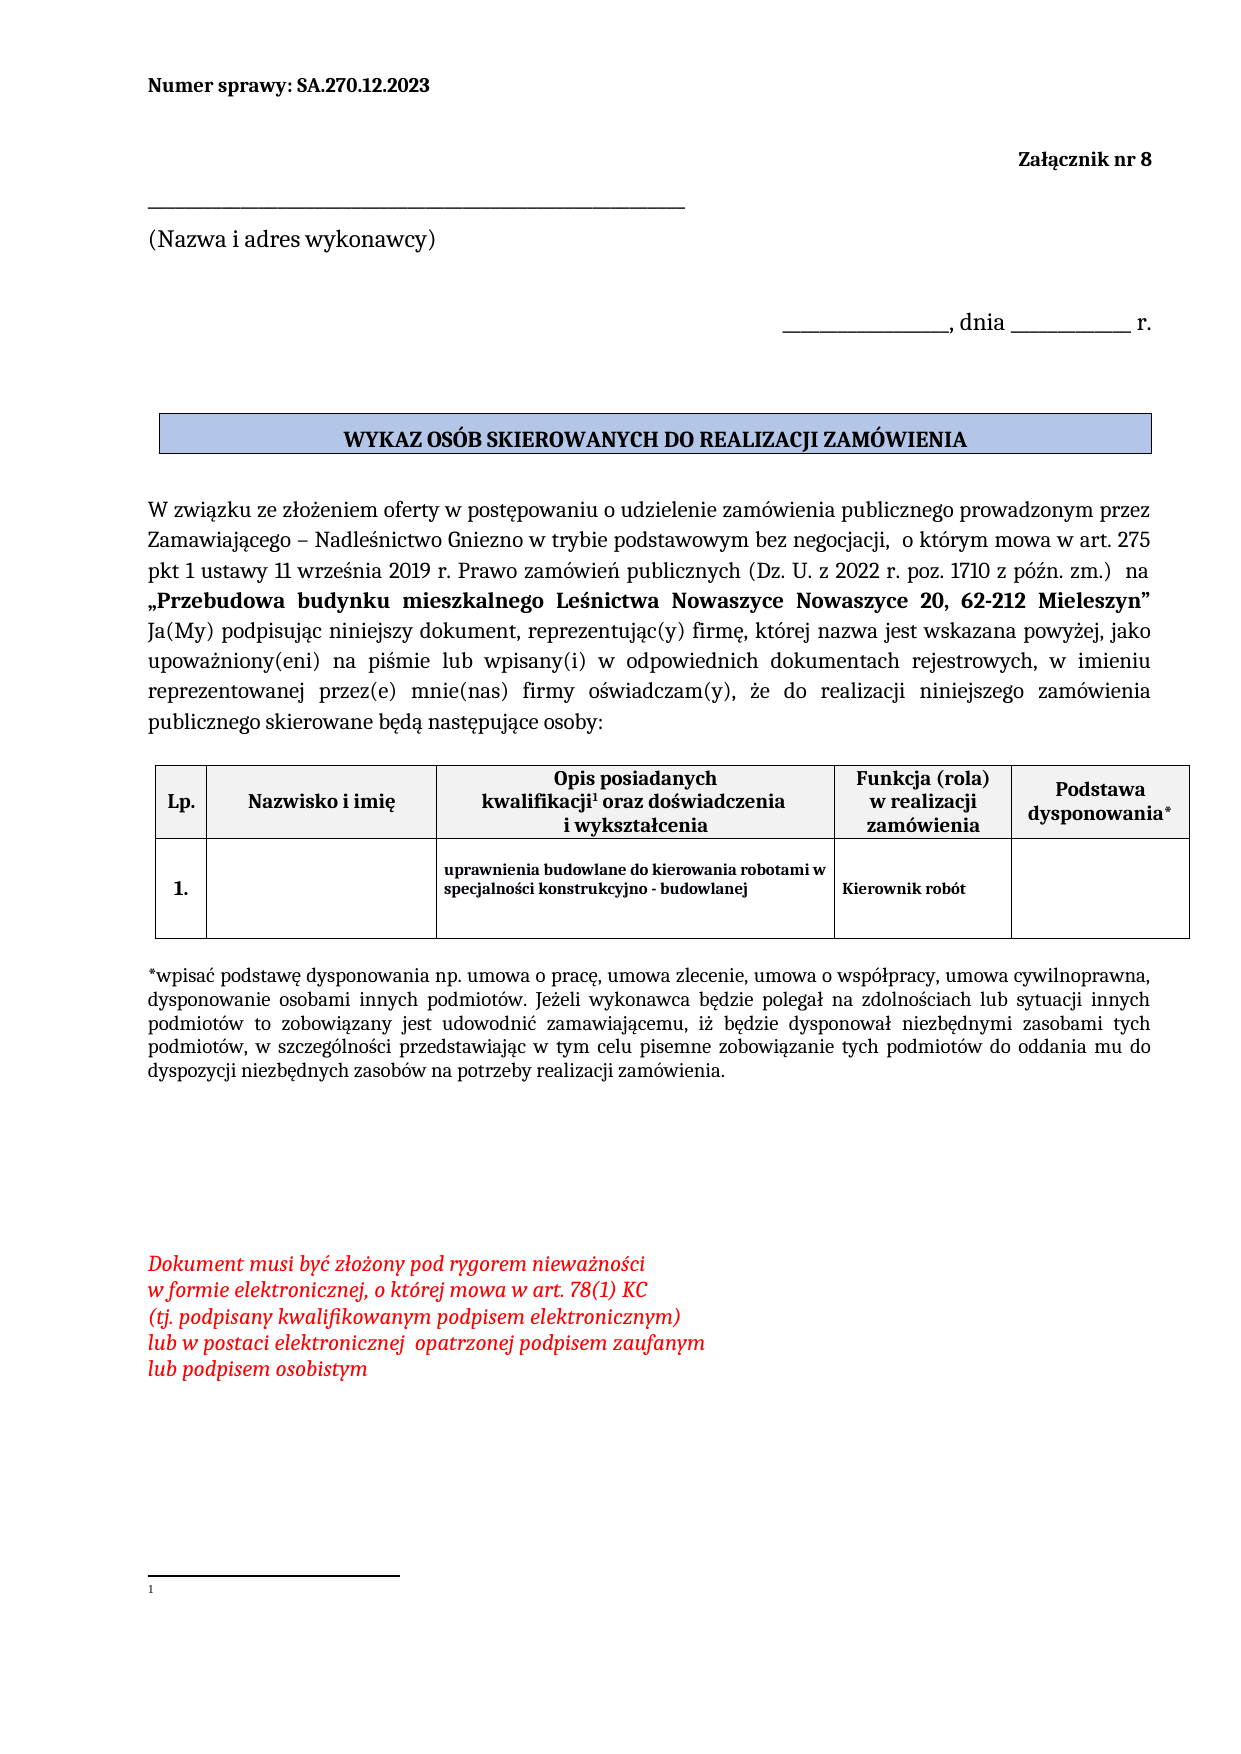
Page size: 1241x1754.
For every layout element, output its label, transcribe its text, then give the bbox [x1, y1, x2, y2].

table_header Lp. [156, 766, 206, 838]
table_cell [1012, 839, 1189, 938]
table_cell 1. [156, 839, 206, 938]
table_header Opis posiadanych kwalifikacji oraz doświadczenia i wykształcenia [437, 766, 834, 838]
table_cell [207, 839, 436, 938]
text Dokument musi być złożony pod rygorem nieważności w formie elektronicznej, o której mowa w art. 78(1) KC (tj. podpisany kwalifikowanym podpisem elektronicznym) [148, 1251, 1152, 1330]
text Załącznik nr 8 [148, 148, 1152, 172]
table_cell Kierownik robót [835, 839, 1011, 938]
text *wpisać podstawę dysponowania np. umowa o pracę, umowa zlecenie, umowa o współpracy, umowa cywilnoprawna, dysponowanie osobami innych podmiotów. Jeżeli wykonawca będzie polegał na zdolnościach lub sytuacji innych podmiotów to zobowiązany jest udowodnić zamawiającemu, iż będzie dysponował niezbędnymi zasobami tych podmiotów, w szczególności przedstawiając w tym celu pisemne zobowiązanie tych podmiotów do oddania mu do dyspozycji niezbędnych zasobów na potrzeby realizacji zamówienia. [148, 963, 1152, 1083]
text lub podpisem osobistym [148, 1356, 1152, 1383]
text __________________________________________________________ [148, 184, 1152, 213]
table_header WYKAZ OSÓB SKIEROWANYCH DO REALIZACJI ZAMÓWIENIA [160, 414, 1151, 453]
table_cell uprawnienia budowlane do kierowania robotami w specjalności konstrukcyjno - budowlanej [437, 839, 834, 938]
text lub w postaci elektronicznej opatrzonej podpisem zaufanym [148, 1330, 1152, 1356]
text (Nazwa i adres wykonawcy) [148, 225, 1152, 254]
table_header Podstawa dysponowania* [1012, 766, 1189, 838]
table_header Funkcja (rola) w realizacji zamówienia [835, 766, 1011, 838]
text __________________, dnia _____________ r. [148, 308, 1152, 337]
text W związku ze złożeniem oferty w postępowaniu o udzielenie zamówienia publicznego prowadzonym przez Zamawiającego – Nadleśnictwo Gniezno w trybie podstawowym bez negocjacji, o którym mowa w art. 275 pkt 1 ustawy 11 września 2019 r. Prawo zamówień publicznych (Dz. U. z 2022 r. poz. 1710 z późn. zm.) na „Przebudowa budynku mieszkalnego Leśnictwa Nowaszyce Nowaszyce 20, 62-212 Mieleszyn” Ja(My) podpisując niniejszy dokument, reprezentując(y) firmę, której nazwa jest wskazana powyżej, jako upoważniony(eni) na piśmie lub wpisany(i) w odpowiednich dokumentach rejestrowych, w imieniu reprezentowanej przez(e) mnie(nas) firmy oświadczam(y), że do realizacji niniejszego zamówienia publicznego skierowane będą następujące osoby: [148, 497, 1152, 735]
table_header Nazwisko i imię [207, 766, 436, 838]
